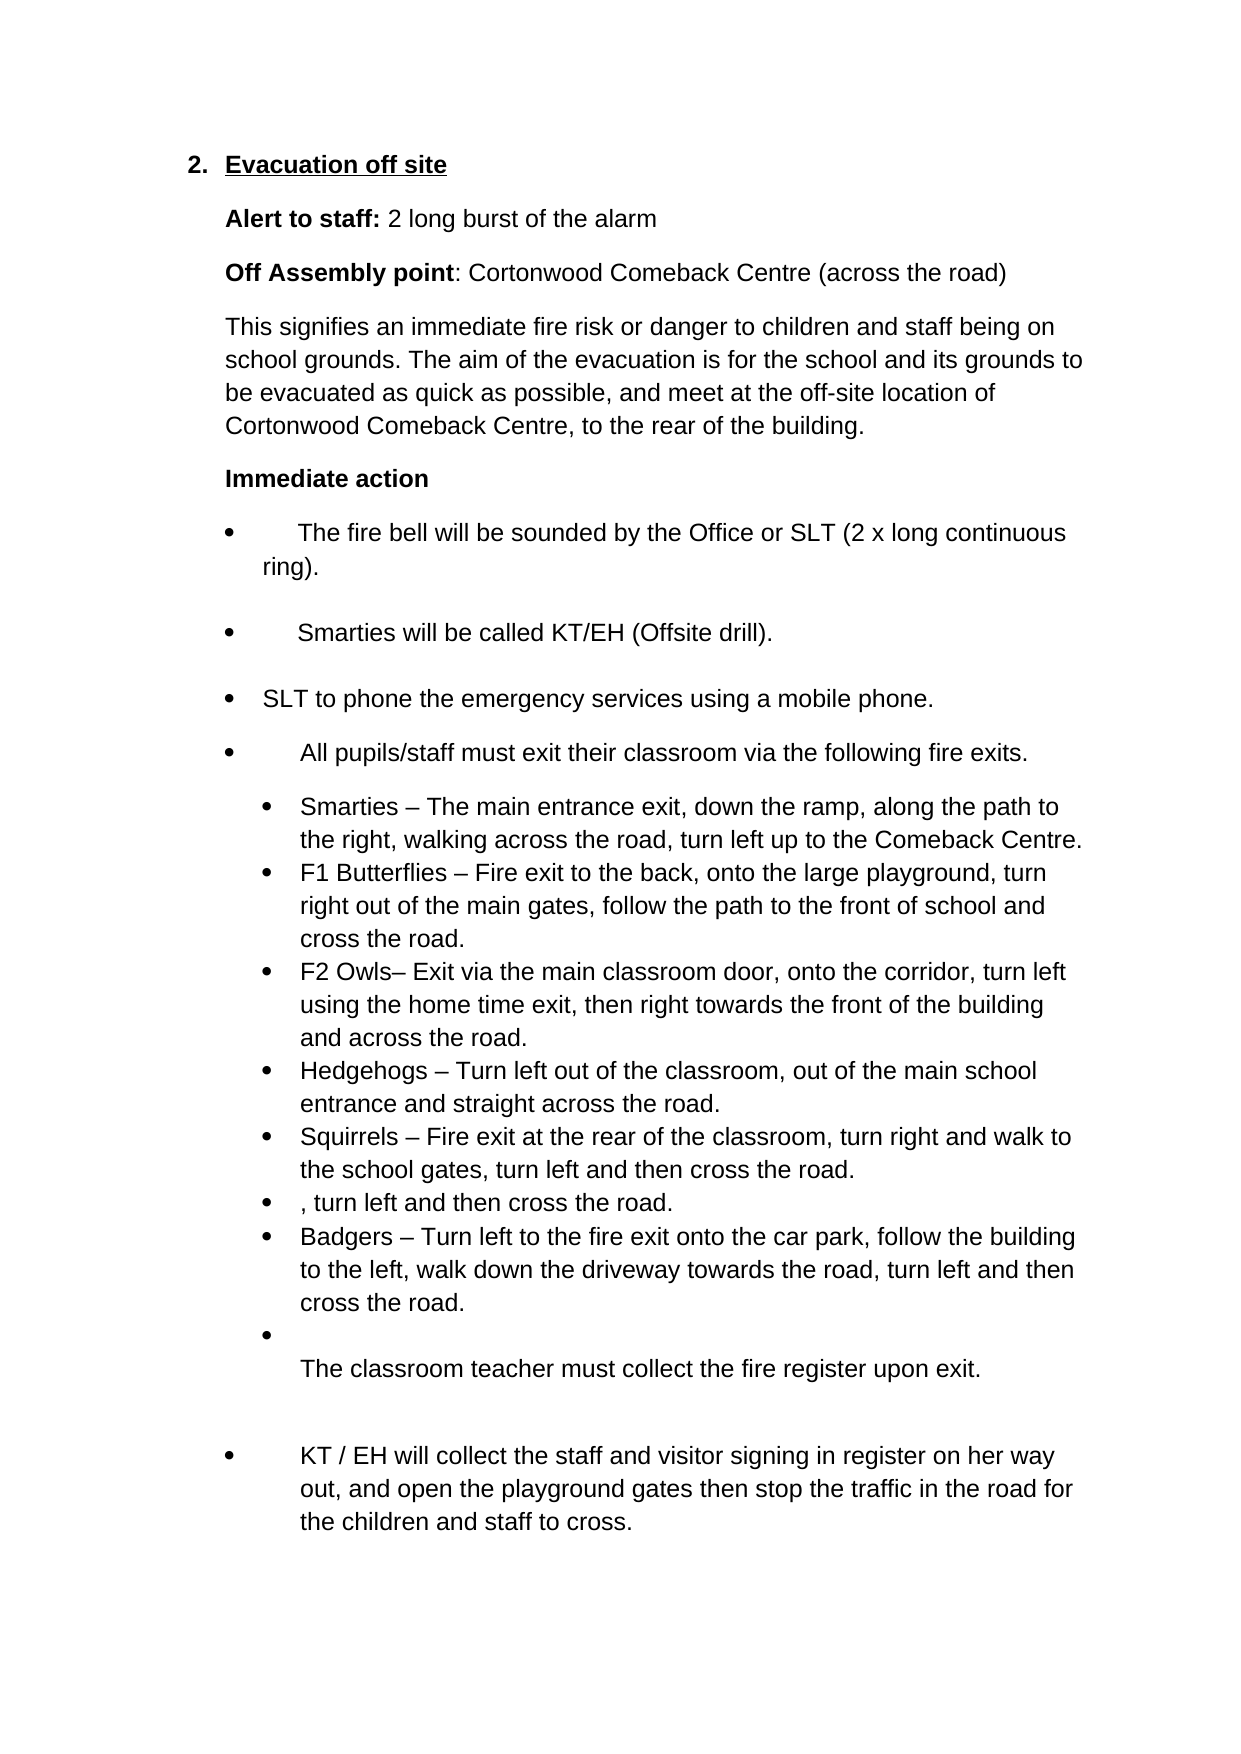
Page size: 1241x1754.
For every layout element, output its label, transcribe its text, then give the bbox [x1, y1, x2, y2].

text Immediate action [225, 464, 1090, 493]
list Evacuation off site [187, 150, 1090, 179]
list Squirrels – Fire exit at the rear of the classroom, turn right and walk to the school gates, turn left and then cross the road. [262, 1122, 1090, 1184]
list Badgers – Turn left to the fire exit onto the car park, follow the building to the left, walk down the driveway towards the road, turn left and then cross the road. [262, 1221, 1090, 1316]
list Hedgehogs – Turn left out of the classroom, out of the main school entrance and straight across the road. [262, 1056, 1090, 1118]
list F2 Owls– Exit via the main classroom door, onto the corridor, turn left using the home time exit, then right towards the front of the building and across the road. [262, 957, 1090, 1052]
text This signifies an immediate fire risk or danger to children and staff being on school grounds. The aim of the evacuation is for the school and its grounds to be evacuated as quick as possible, and meet at the off-site location of Cortonwood Comeback Centre, to the rear of the building. [225, 312, 1090, 439]
list The fire bell will be sounded by the Office or SLT (2 x long continuous ring). [225, 518, 1090, 580]
list Smarties – The main entrance exit, down the ramp, along the path to the right, walking across the road, turn left up to the Comeback Centre. [262, 792, 1090, 853]
text KT / EH will collect the staff and visitor signing in register on her way out, and open the playground gates then stop the traffic in the road for the children and staff to cross. [225, 1441, 1090, 1536]
list The classroom teacher must collect the fire register upon exit. [300, 1354, 1090, 1382]
list , turn left and then cross the road. [262, 1188, 1090, 1217]
list F1 Butterflies – Fire exit to the back, onto the large playground, turn right out of the main gates, follow the path to the front of school and cross the road. [262, 858, 1090, 953]
text Alert to staff: 2 long burst of the alarm [150, 204, 1090, 233]
text All pupils/staff must exit their classroom via the following fire exits. [225, 738, 1090, 766]
list Smarties will be called KT/EH (Offsite drill). [225, 617, 1090, 646]
list SLT to phone the emergency services using a mobile phone. [225, 684, 1090, 712]
text Off Assembly point: Cortonwood Comeback Centre (across the road) [150, 258, 1090, 286]
